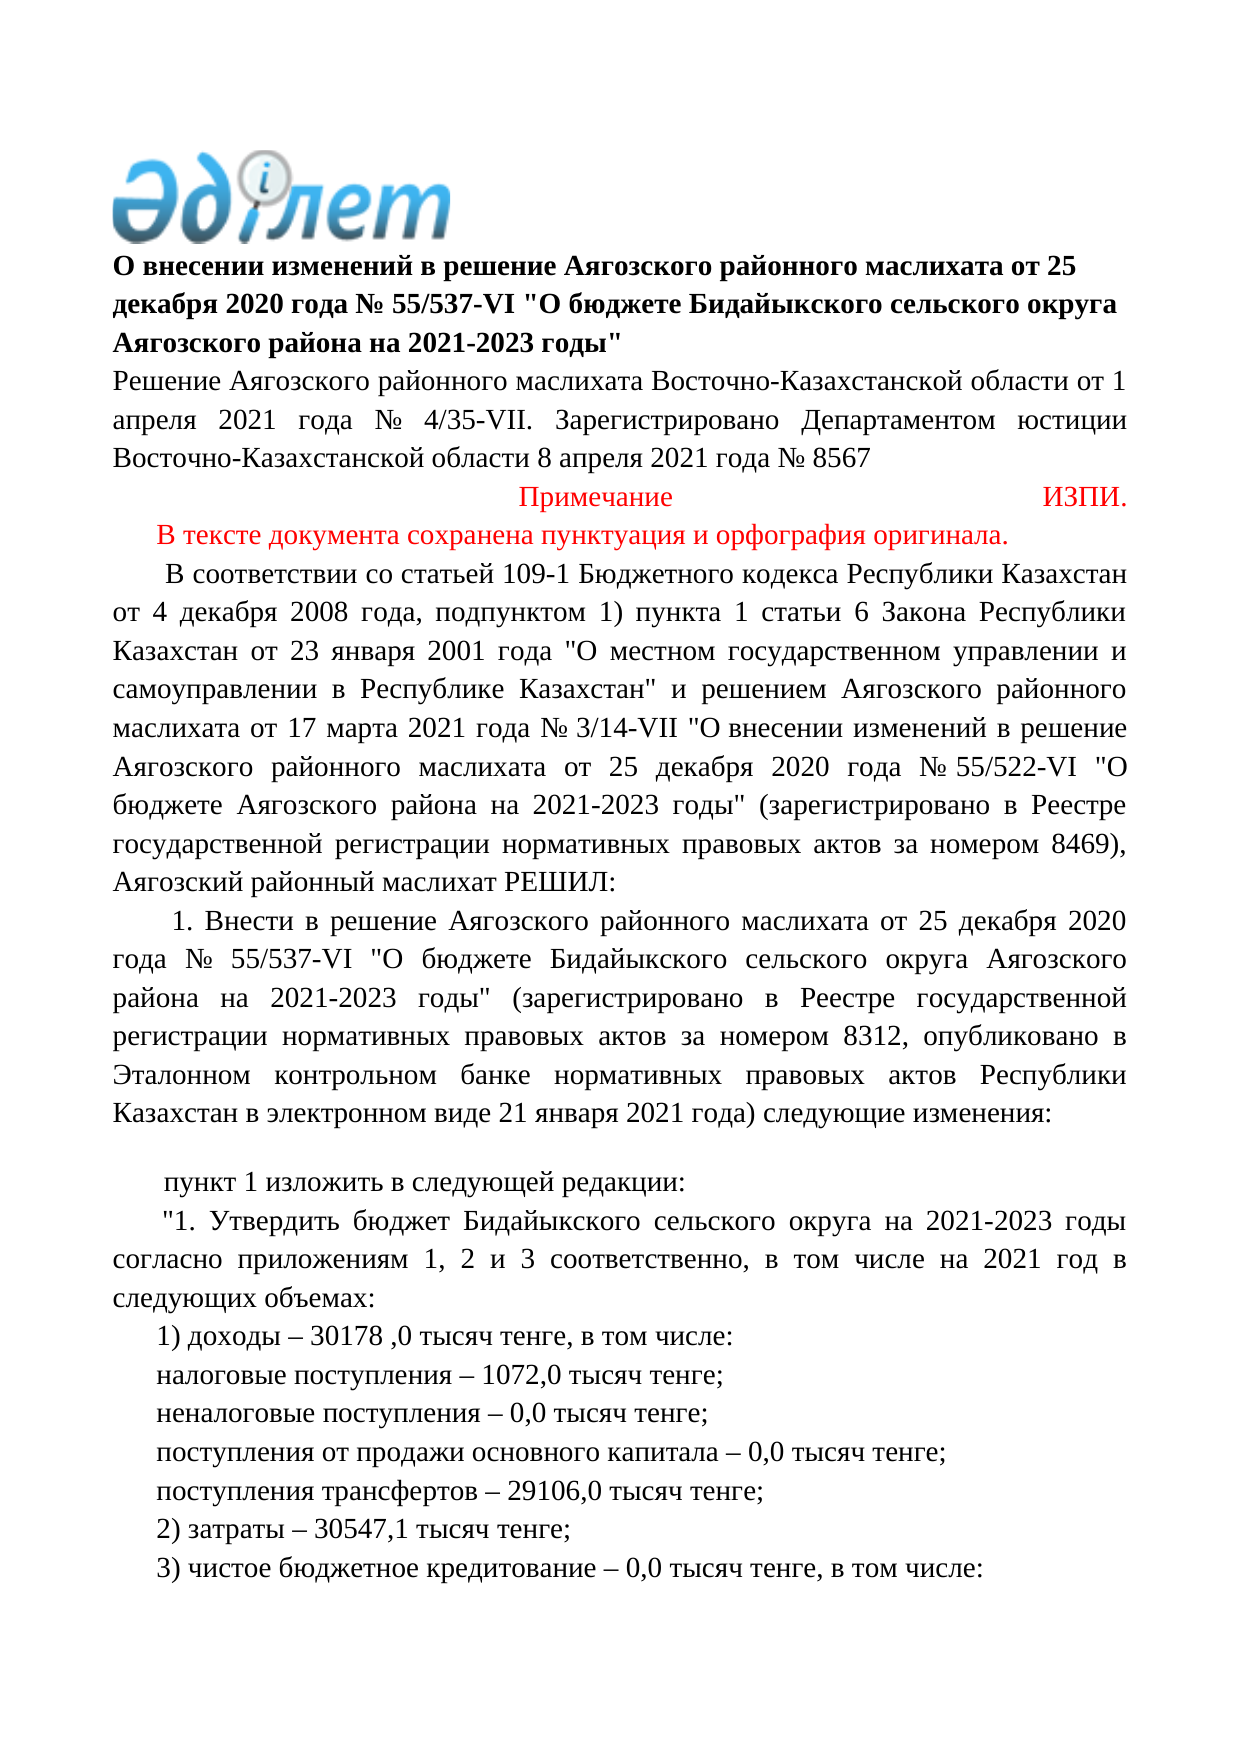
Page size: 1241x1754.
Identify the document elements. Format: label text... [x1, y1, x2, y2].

text В соответствии со статьей 109-1 Бюджетного кодекса Республики Казахстан от 4 декабря 2008 года, подпунктом 1) пункта 1 статьи 6 Закона Республики Казахстан от 23 января 2001 года "О местном государственном управлении и самоуправлении в Республике Казахстан" и решением Аягозского районного маслихата от 17 марта 2021 года № 3/14-VIІ "О внесении изменений в решение Аягозского районного маслихата от 25 декабря 2020 года № 55/522-VI "О бюджете Аягозского района на 2021-2023 годы" (зарегистрировано в Реестре государственной регистрации нормативных правовых актов за номером 8469), Аягозский районный маслихат РЕШИЛ: [112, 556, 1128, 898]
picture [112, 150, 451, 244]
text 1) доходы – 30178 ,0 тысяч тенге, в том числе: [112, 1318, 1128, 1352]
text "1. Утвердить бюджет Бидайыкского сельского округа на 2021-2023 годы согласно приложениям 1, 2 и 3 соответственно, в том числе на 2021 год в следующих объемах: [112, 1203, 1128, 1313]
text 2) затраты – 30547,1 тысяч тенге; [112, 1511, 1128, 1545]
text поступления от продажи основного капитала – 0,0 тысяч тенге; [112, 1434, 1128, 1468]
text Примечание ИЗПИ. В тексте документа сохранена пунктуация и орфография оригинала. [112, 479, 1128, 551]
text Решение Аягозского районного маслихата Восточно-Казахстанской области от 1 апреля 2021 года № 4/35-VIІ. Зарегистрировано Департаментом юстиции Восточно-Казахстанской области 8 апреля 2021 года № 8567 [112, 363, 1128, 474]
text поступления трансфертов – 29106,0 тысяч тенге; [112, 1473, 1128, 1506]
text неналоговые поступления – 0,0 тысяч тенге; [112, 1396, 1128, 1429]
text 1. Внести в решение Аягозского районного маслихата от 25 декабря 2020 года № 55/537-VI "О бюджете Бидайыкского сельского округа Аягозского района на 2021-2023 годы" (зарегистрировано в Реестре государственной регистрации нормативных правовых актов за номером 8312, опубликовано в Эталонном контрольном банке нормативных правовых актов Республики Казахстан в электронном виде 21 января 2021 года) следующие изменения: [112, 903, 1128, 1129]
text 3) чистое бюджетное кредитование – 0,0 тысяч тенге, в том числе: [112, 1550, 1128, 1583]
text налоговые поступления – 1072,0 тысяч тенге; [112, 1357, 1128, 1391]
text О внесении изменений в решение Аягозского районного маслихата от 25 декабря 2020 года № 55/537-VI "О бюджете Бидайыкского сельского округа Аягозского района на 2021-2023 годы" [112, 248, 1128, 358]
text пункт 1 изложить в следующей редакции: [112, 1164, 1128, 1198]
